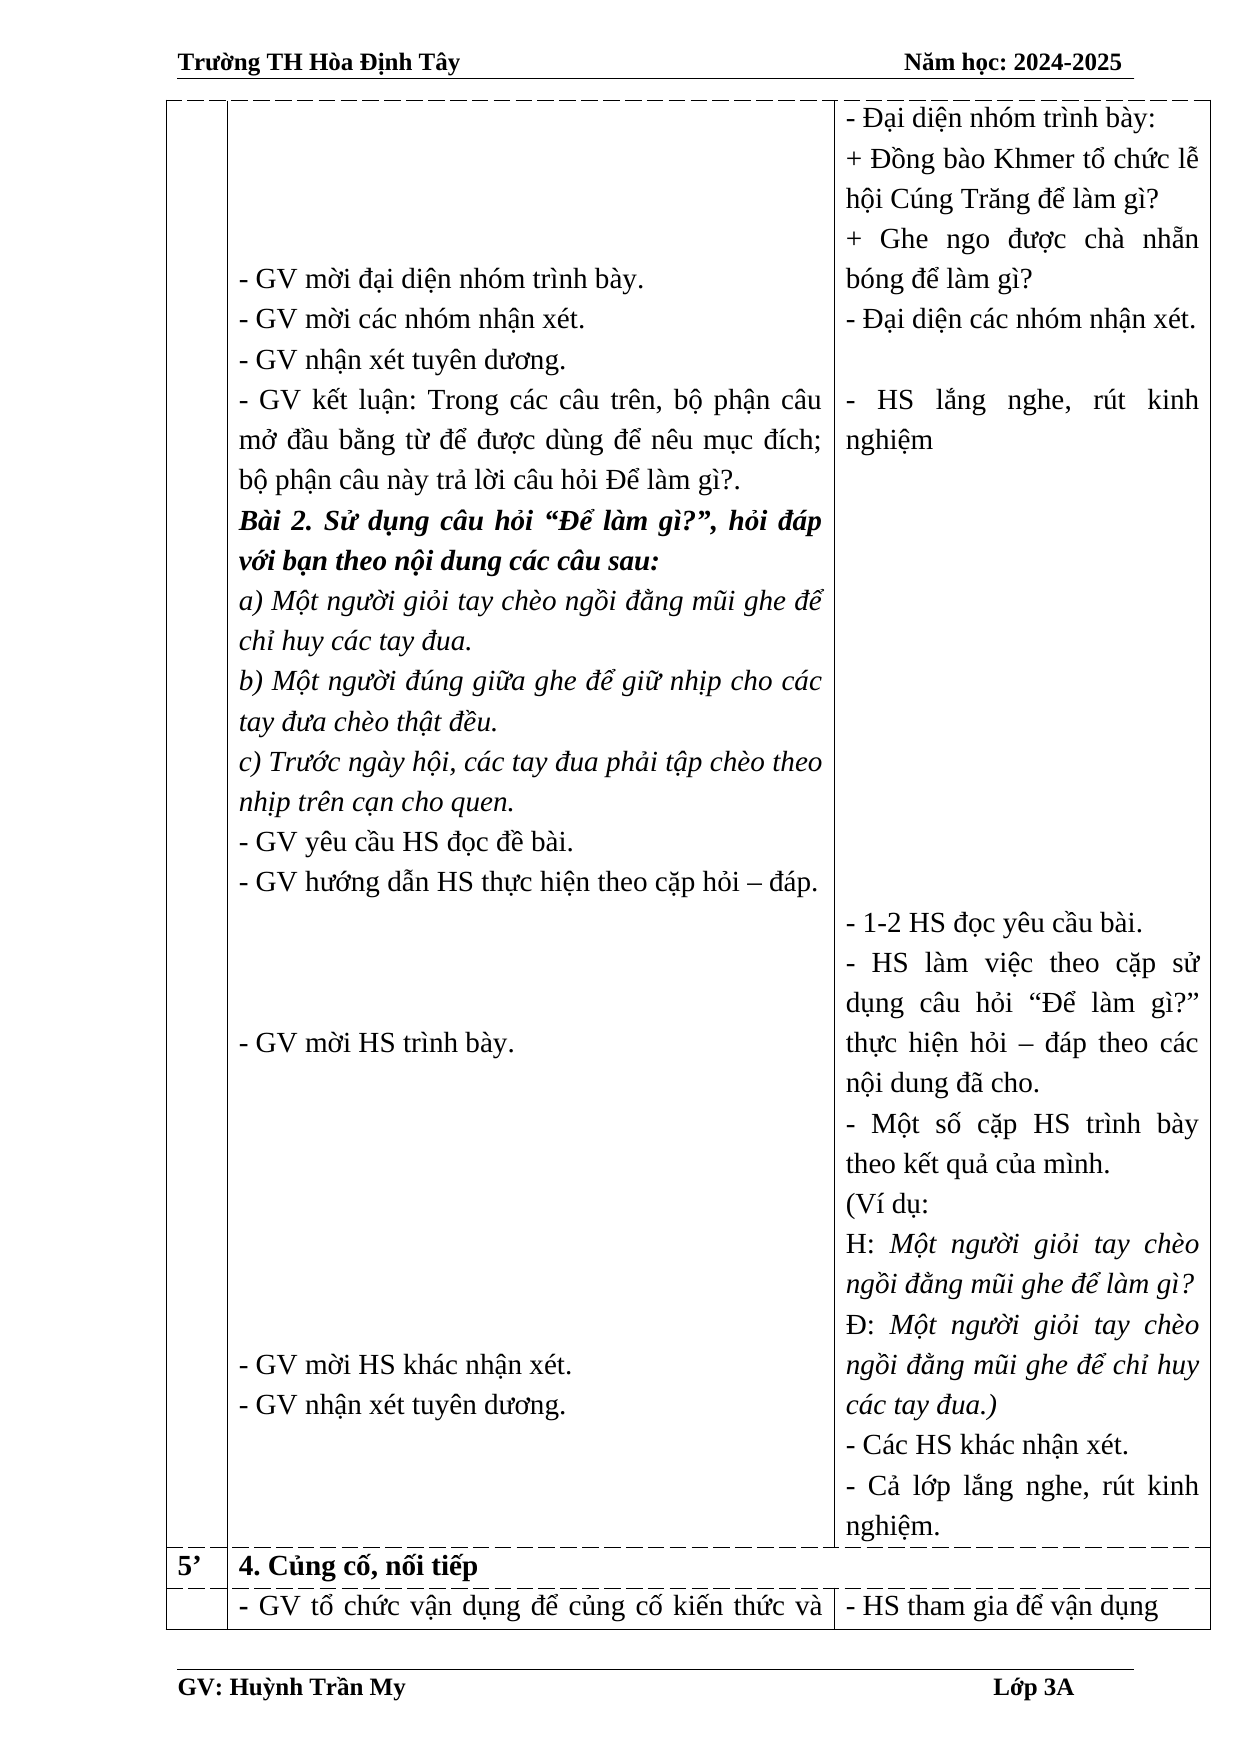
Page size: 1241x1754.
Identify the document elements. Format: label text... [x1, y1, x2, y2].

table_cell [167, 1588, 227, 1629]
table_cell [835, 1588, 1210, 1629]
table_cell 5’ [167, 1547, 227, 1587]
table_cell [228, 1588, 834, 1629]
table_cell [228, 100, 834, 1547]
table_cell [167, 100, 227, 1547]
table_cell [835, 100, 1210, 1547]
table_cell 4. Củng cố, nối tiếp [228, 1547, 1210, 1587]
